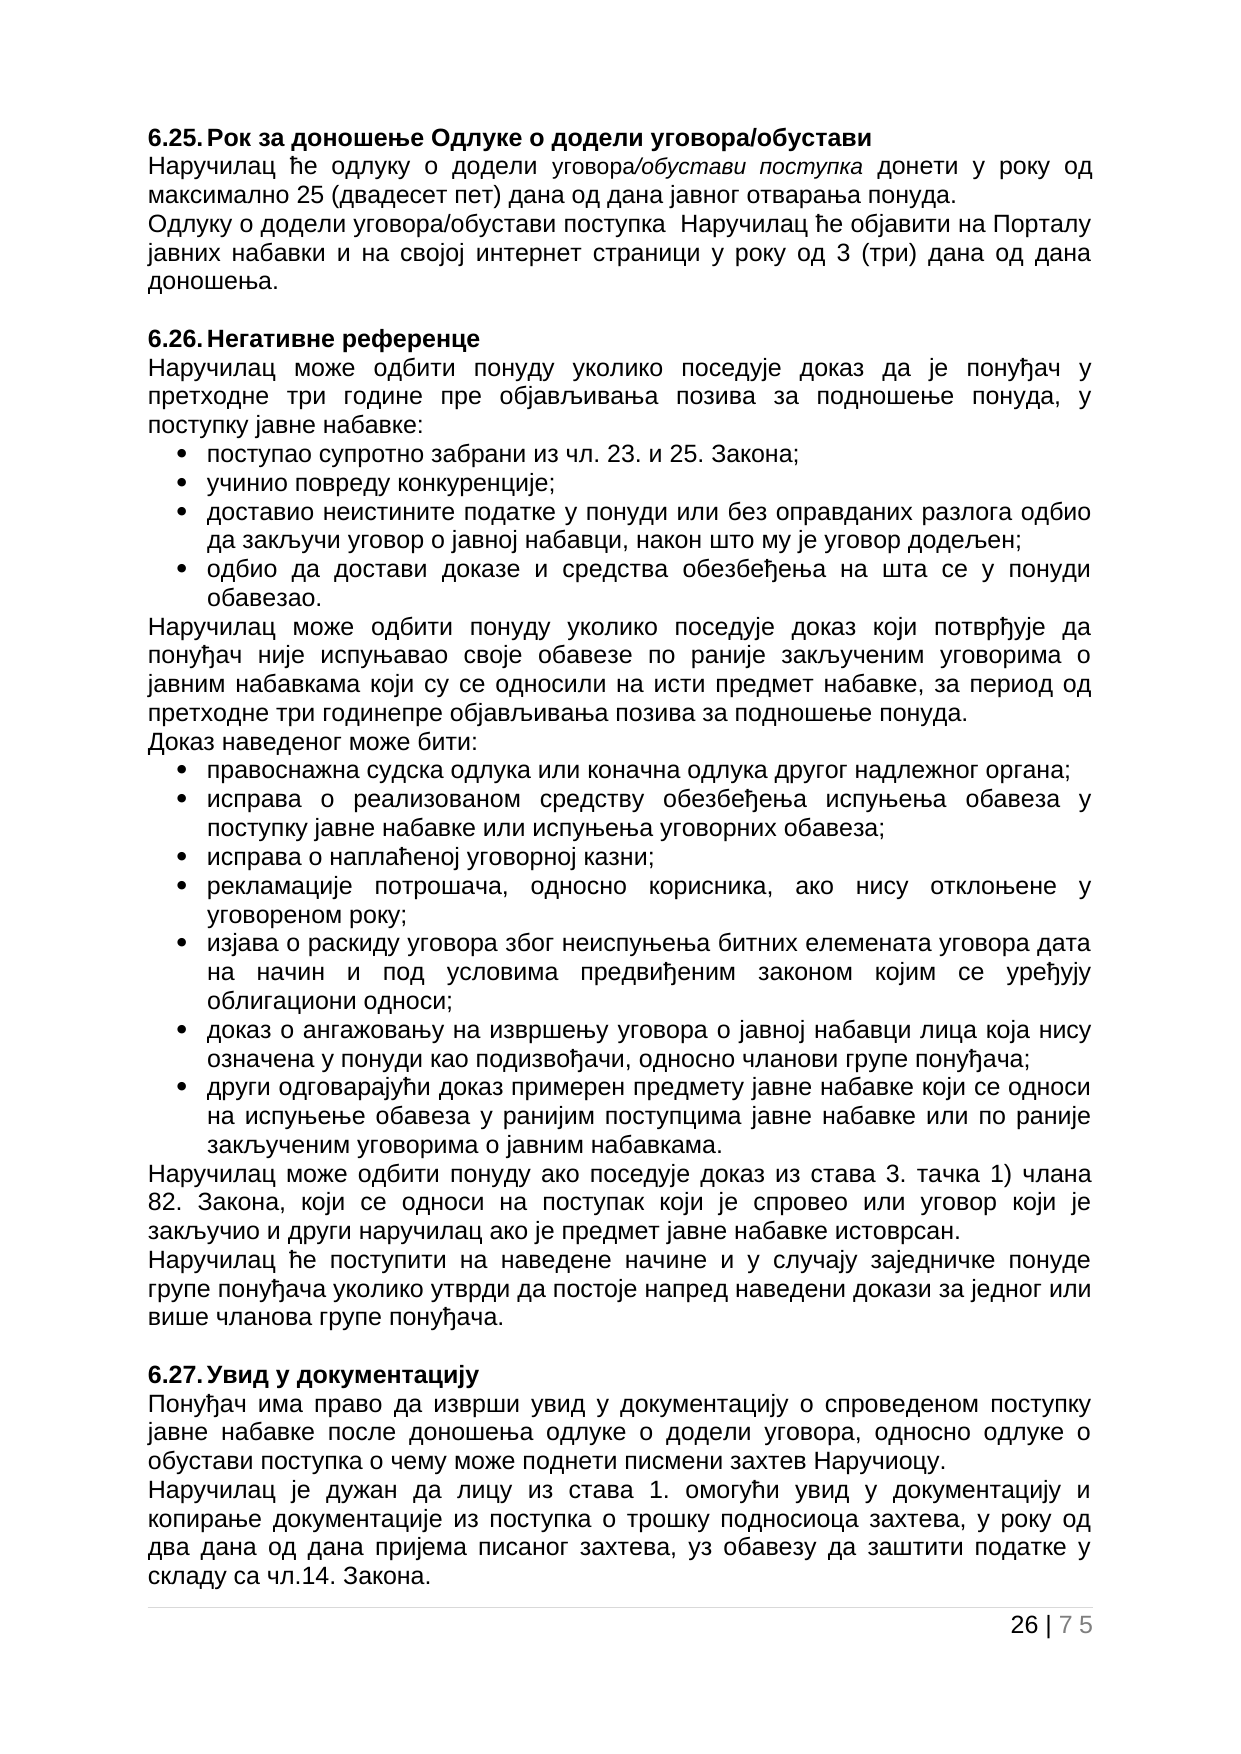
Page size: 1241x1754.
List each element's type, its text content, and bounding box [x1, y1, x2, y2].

text други одговарајући доказ примерен предмету јавне набавке који се односи на испуњење обавеза у ранијим поступцима јавне набавке или по раније закљученим уговорима о јавним набавкама. [177, 1072, 1093, 1159]
text одбио да достави доказе и средства обезбеђења на шта се у понуди обавезао. [177, 554, 1093, 612]
text поступао супротно забрани из чл. 23. и 25. Закона; [177, 439, 1093, 468]
text Доказ наведеног може бити: [148, 727, 1093, 755]
text правоснажна судска одлука или коначна одлука другог надлежног органа; [177, 755, 1093, 784]
text рекламације потрошача, односно корисника, ако нису отклоњене у уговореном року; [177, 871, 1093, 928]
text Наручилац може одбити понуду ако поседује доказ из става 3. тачка 1) члана 82. Закона, који се односи на поступак који је спровео или уговор који је закључио и други наручилац ако је предмет јавне набавке истоврсан. [148, 1159, 1093, 1245]
text Наручилац ће поступити на наведене начине и у случају заједничке понуде групе понуђача уколико утврди да постоје напред наведени докази за једног или више чланова групе понуђача. [148, 1245, 1093, 1331]
text доставио неистините податке у понуди или без оправданих разлога одбио да закључи уговор о јавној набавци, након што му је уговор додељен; [177, 496, 1093, 554]
list Рок за доношење Одлуке о додели уговора/обустави [148, 122, 1093, 151]
text изјава о раскиду уговора због неиспуњења битних елемената уговора дата на начин и под условима предвиђеним законом којим се уређују облигациони односи; [177, 928, 1093, 1015]
text учинио повреду конкуренције; [177, 468, 1093, 496]
text Наручилац је дужан да лицу из става 1. омогући увид у документацију и копирање документације из поступка о трошку подносиоца захтева, у року од два дана од дана пријема писаног захтева, уз обавезу да заштити податке у складу са чл.14. Закона. [148, 1475, 1093, 1590]
text исправа о наплаћеној уговорној казни; [177, 842, 1093, 871]
text Наручилац ће одлуку о додели уговора/обустави поступка донети у року од максимално 25 (двадесет пет) дана од дана јавног отварања понуда. [148, 151, 1093, 209]
text Одлуку о додели уговора/обустави поступка Наручилац ће објавити на Порталу јавних набавки и на својој интернет страници у року од 3 (три) дана од дана доношења. [148, 209, 1093, 295]
text доказ о ангажовању на извршењу уговора о јавној набавци лица која нису означена у понуди као подизвођачи, односно чланови групе понуђача; [177, 1015, 1093, 1072]
list Увид у документацију [148, 1360, 1093, 1389]
text Понуђач има право да изврши увид у документацију о спроведеном поступку јавне набавке после доношења одлуке о додели уговора, односно одлуке о обустави поступка о чему може поднети писмени захтев Наручиоцу. [148, 1389, 1093, 1475]
text исправа о реализованом средству обезбеђења испуњења обавеза у поступку јавне набавке или испуњења уговорних обавеза; [177, 784, 1093, 842]
list Негативне референце [148, 324, 1093, 352]
text Наручилац може одбити понуду уколико поседује доказ који потврђује да понуђач није испуњавао своје обавезе по раније закљученим уговорима о јавним набавкама који су се односили на исти предмет набавке, за период од претходне три годинепре објављивања позива за подношење понуда. [148, 612, 1093, 727]
text Наручилац може одбити понуду уколико поседује доказ да је понуђач у претходне три године пре објављивања позива за подношење понуда, у поступку јавне набавке: [148, 352, 1093, 439]
